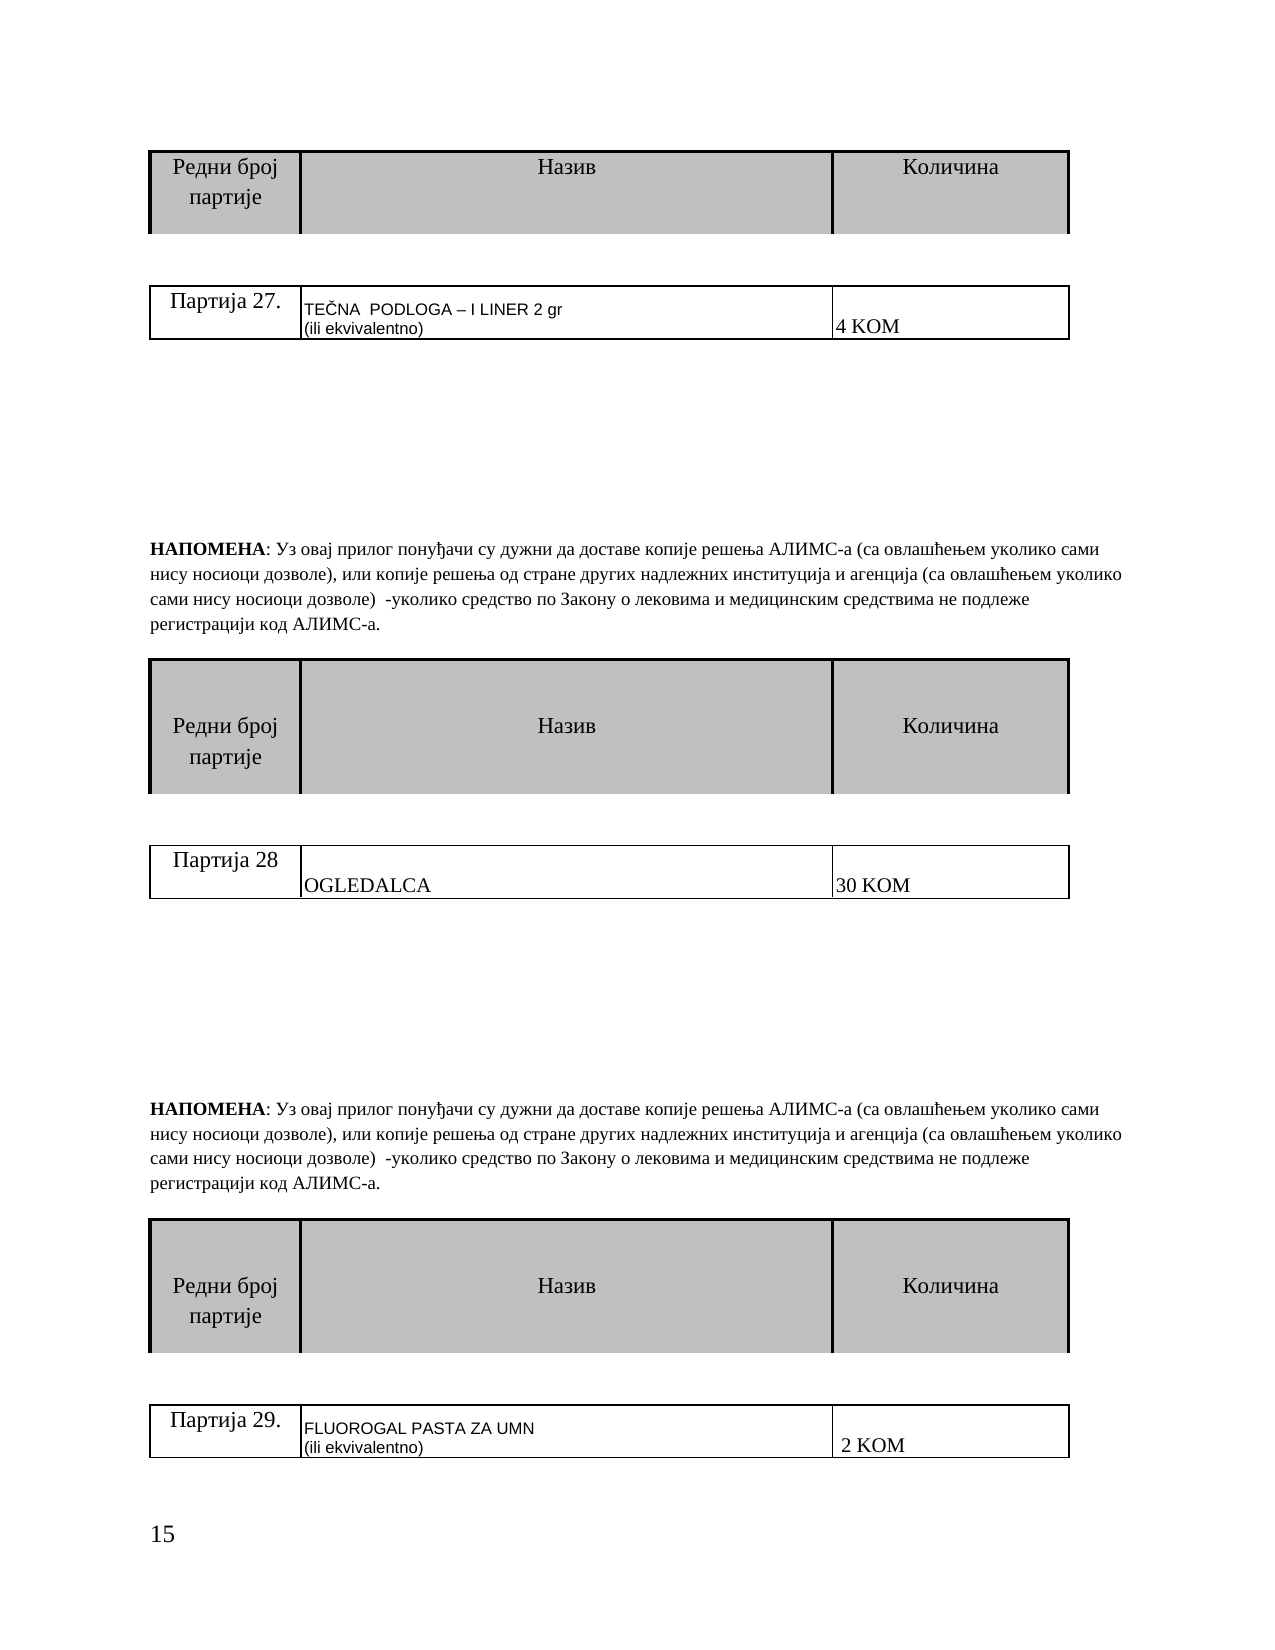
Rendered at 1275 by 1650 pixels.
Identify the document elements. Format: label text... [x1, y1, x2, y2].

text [150, 1098, 1125, 1194]
table_header FLUOROGAL PASTA ZA UMN (ili ekvivalentno) [302, 1406, 832, 1457]
table_header Назив [302, 661, 831, 794]
table_header OGLEDALCA [302, 846, 832, 897]
table_header 2 KOM [833, 1406, 1068, 1457]
table_header Назив [302, 153, 831, 234]
table_header Редни број партије [152, 1221, 299, 1353]
table_header Назив [302, 1221, 831, 1353]
table_header 30 KOM [833, 846, 1068, 897]
table_header Партија 27. [151, 287, 300, 338]
table_header Редни број партије [152, 661, 299, 794]
table_header Количина [834, 1221, 1067, 1353]
table_header Партија 28 [151, 846, 300, 897]
table_header Количина [834, 153, 1067, 234]
table_header TEČNA PODLOGA – I LINER 2 gr (ili ekvivalentno) [302, 287, 832, 338]
table_header Партија 29. [151, 1406, 300, 1457]
table_header Количина [834, 661, 1067, 794]
table_header Редни број партије [152, 153, 299, 234]
table_header 4 KOM [833, 287, 1068, 338]
